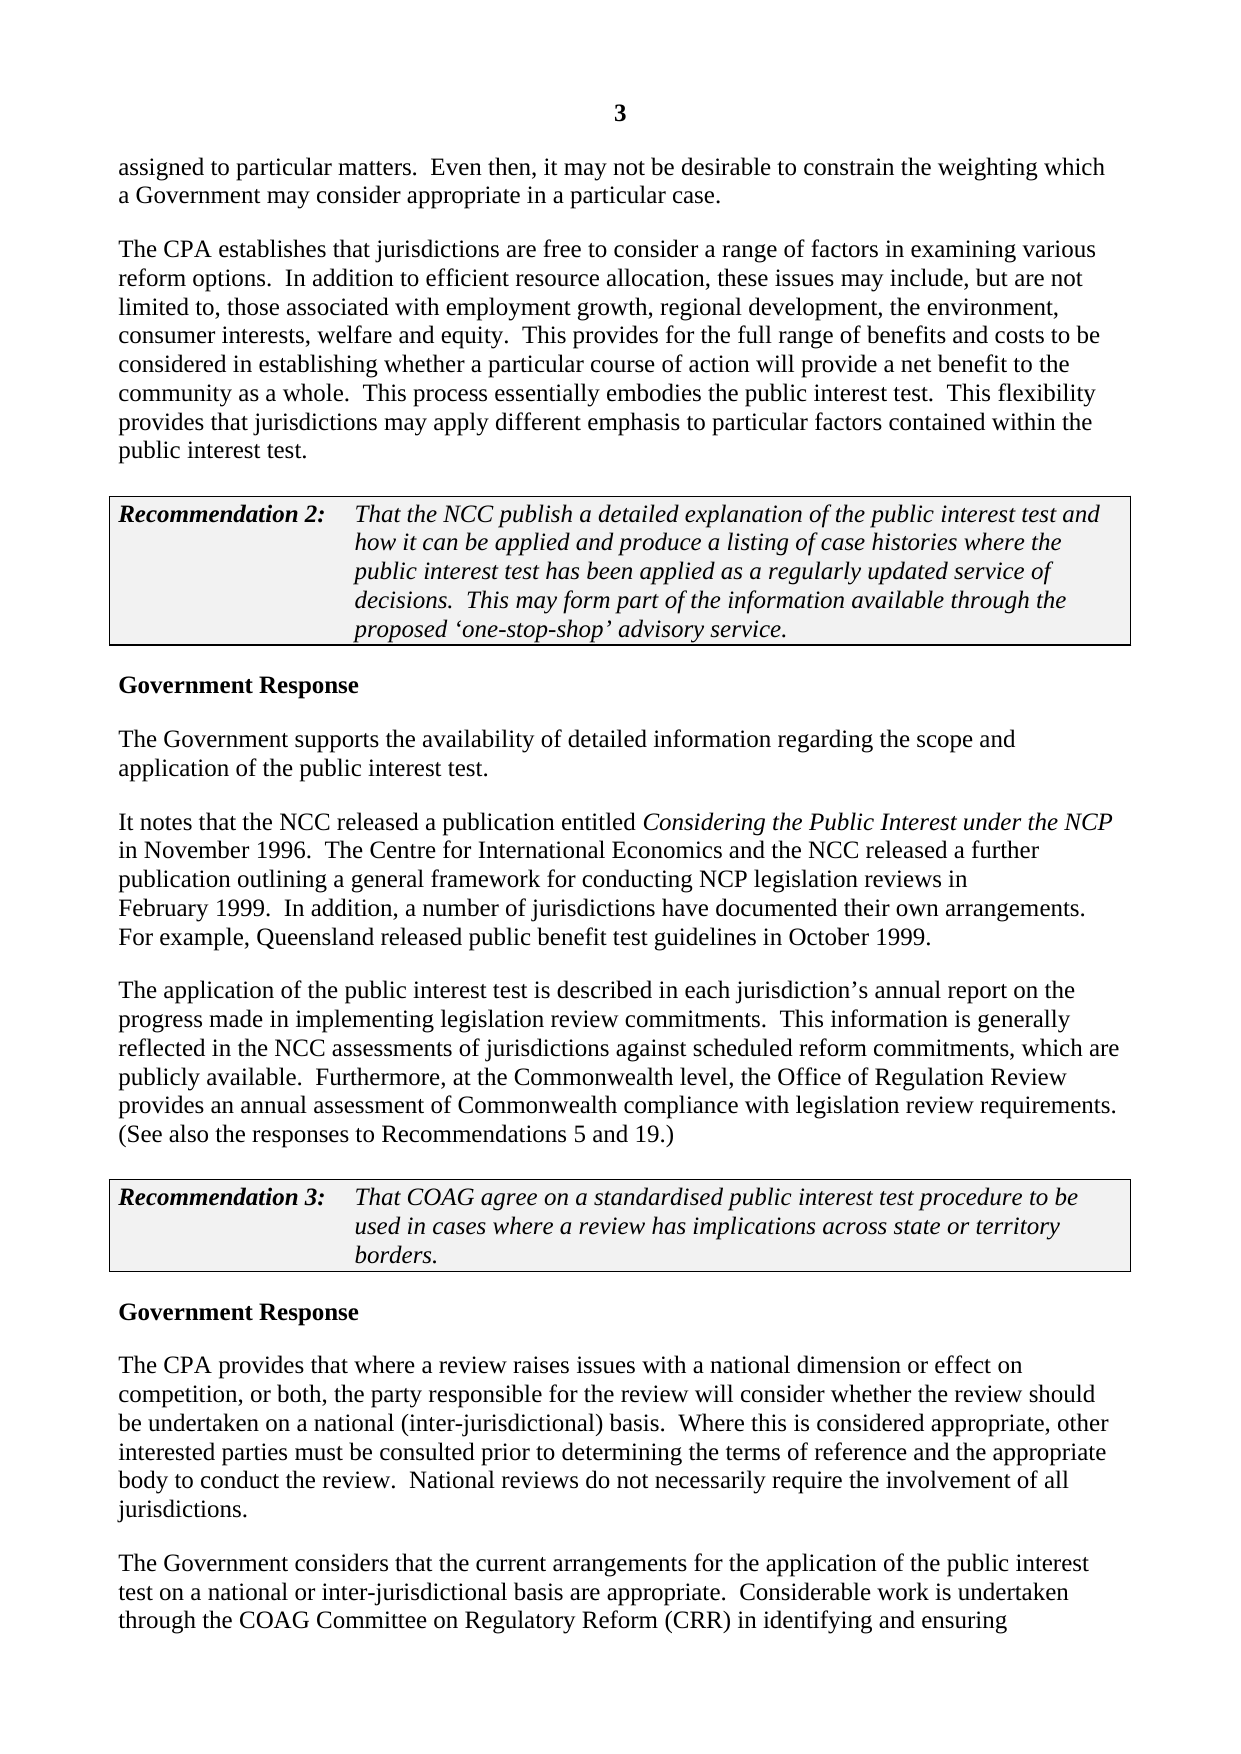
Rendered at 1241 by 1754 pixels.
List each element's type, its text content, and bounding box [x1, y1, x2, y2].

text It notes that the NCC released a publication entitled Considering the Public Interest under the NCP in November 1996. The Centre for International Economics and the NCC released a further publication outlining a general framework for conducting NCP legislation reviews in February 1999. In addition, a number of jurisdictions have documented their own arrangements. For example, Queensland released public benefit test guidelines in October 1999. [118, 807, 1122, 951]
text The Government supports the availability of detailed information regarding the scope and application of the public interest test. [118, 724, 1122, 782]
text The CPA provides that where a review raises issues with a national dimension or effect on competition, or both, the party responsible for the review will consider whether the review should be undertaken on a national (inter-jurisdictional) basis. Where this is considered appropriate, other interested parties must be consulted prior to determining the terms of reference and the appropriate body to conduct the review. National reviews do not necessarily require the involvement of all jurisdictions. [118, 1351, 1122, 1523]
text Recommendation 3: That COAG agree on a standardised public interest test procedure to be used in cases where a review has implications across state or territory borders. [110, 1180, 1130, 1271]
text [118, 1548, 1122, 1634]
text Government Response [118, 1297, 1122, 1326]
text Recommendation 2: That the NCC publish a detailed explanation of the public interest test and how it can be applied and produce a listing of case histories where the public interest test has been applied as a regularly updated service of decisions. This may form part of the information available through the proposed ‘one-stop-shop’ advisory service. [110, 497, 1130, 644]
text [118, 152, 1122, 209]
text The application of the public interest test is described in each jurisdiction’s annual report on the progress made in implementing legislation review commitments. This information is generally reflected in the NCC assessments of jurisdictions against scheduled reform commitments, which are publicly available. Furthermore, at the Commonwealth level, the Office of Regulation Review provides an annual assessment of Commonwealth compliance with legislation review requirements. (See also the responses to Recommendations 5 and 19.) [118, 976, 1122, 1148]
text Government Response [118, 671, 1122, 699]
text The CPA establishes that jurisdictions are free to consider a range of factors in examining various reform options. In addition to efficient resource allocation, these issues may include, but are not limited to, those associated with employment growth, regional development, the environment, consumer interests, welfare and equity. This provides for the full range of benefits and costs to be considered in establishing whether a particular course of action will provide a net benefit to the community as a whole. This process essentially embodies the public interest test. This flexibility provides that jurisdictions may apply different emphasis to particular factors contained within the public interest test. [118, 234, 1122, 464]
